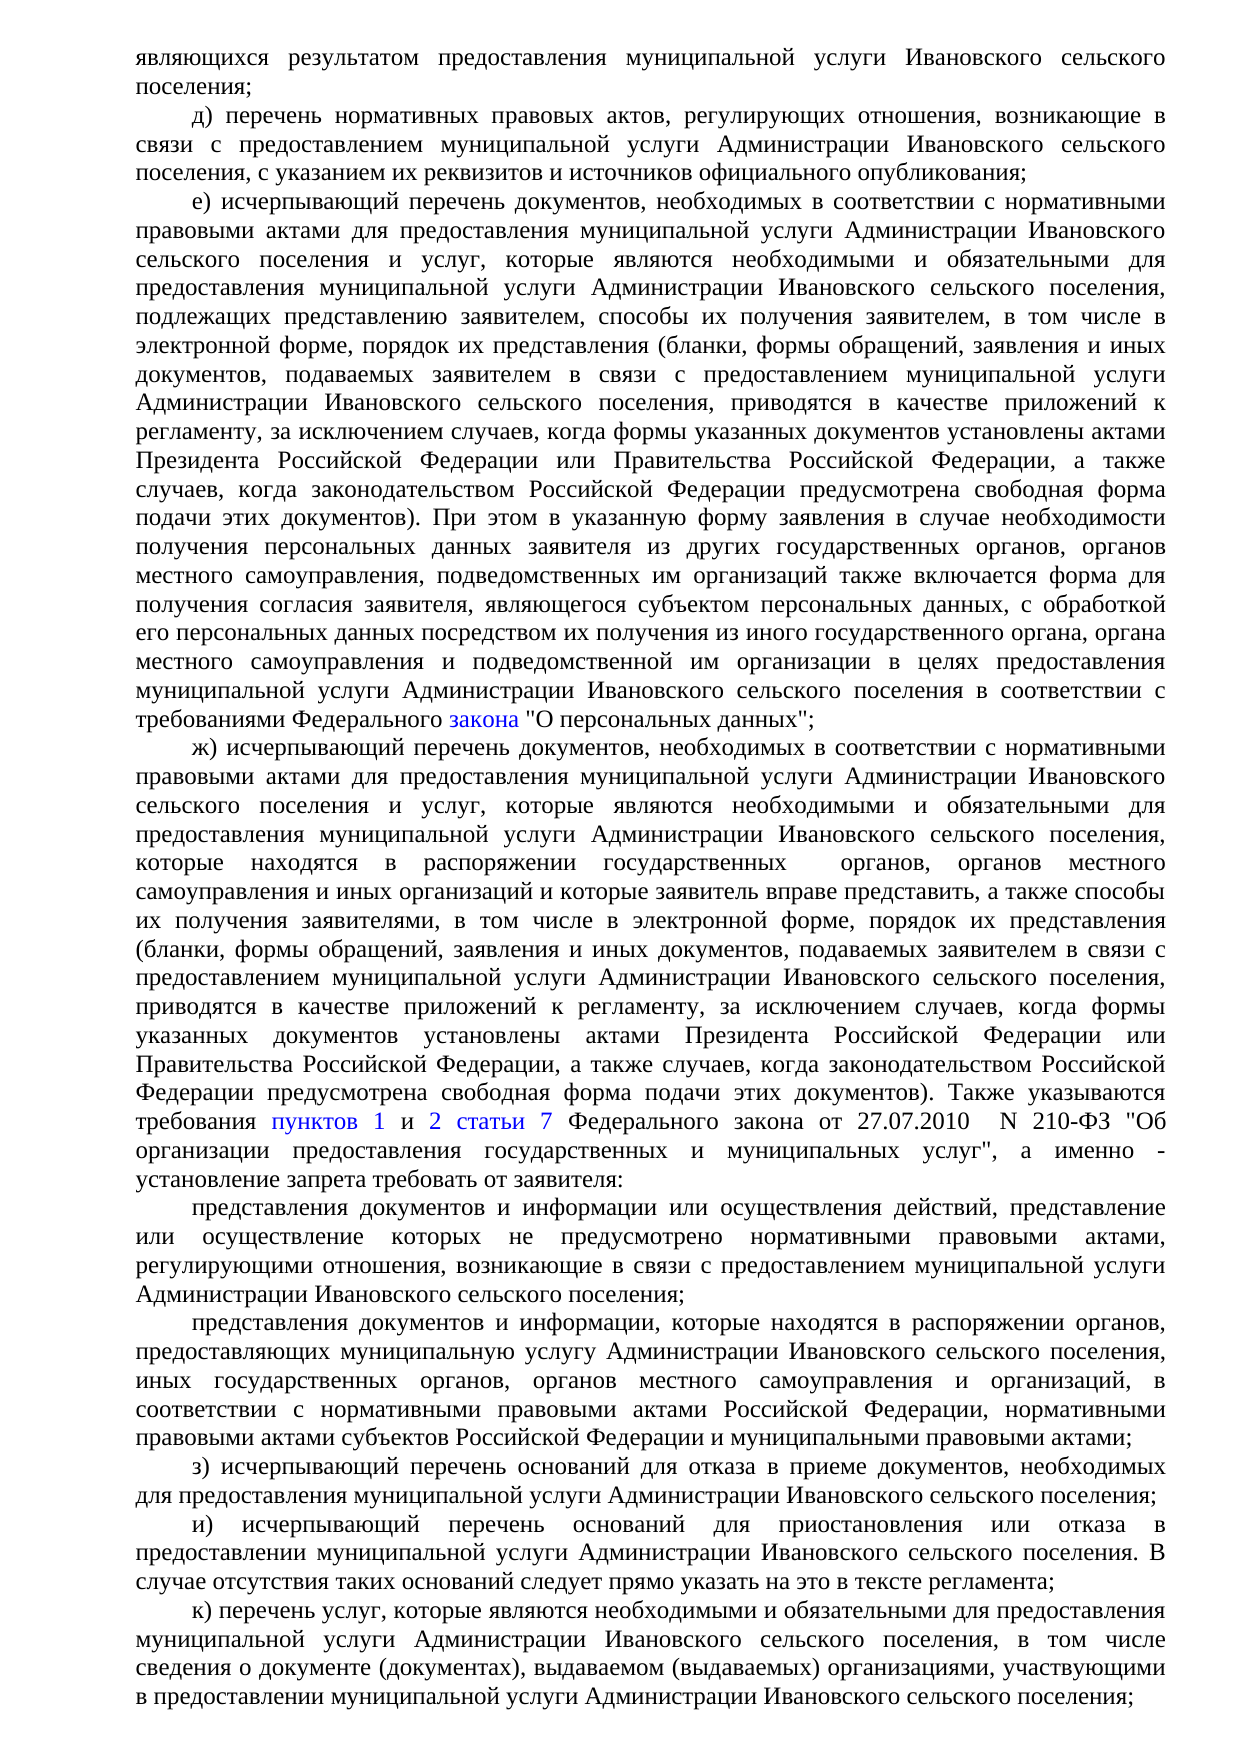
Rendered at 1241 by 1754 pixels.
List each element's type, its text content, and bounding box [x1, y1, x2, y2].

text д) перечень нормативных правовых актов, регулирующих отношения, возникающие в связи с предоставлением муниципальной услуги Администрации Ивановского сельского поселения, с указанием их реквизитов и источников официального опубликования; [135, 100, 1167, 186]
text з) исчерпывающий перечень оснований для отказа в приеме документов, необходимых для предоставления муниципальной услуги Администрации Ивановского сельского поселения; [135, 1451, 1167, 1509]
text представления документов и информации или осуществления действий, представление или осуществление которых не предусмотрено нормативными правовыми актами, регулирующими отношения, возникающие в связи с предоставлением муниципальной услуги Администрации Ивановского сельского поселения; [135, 1192, 1167, 1307]
text ж) исчерпывающий перечень документов, необходимых в соответствии с нормативными правовыми актами для предоставления муниципальной услуги Администрации Ивановского сельского поселения и услуг, которые являются необходимыми и обязательными для предоставления муниципальной услуги Администрации Ивановского сельского поселения, которые находятся в распоряжении государственных органов, органов местного самоуправления и иных организаций и которые заявитель вправе представить, а также способы их получения заявителями, в том числе в электронной форме, порядок их представления (бланки, формы обращений, заявления и иных документов, подаваемых заявителем в связи с предоставлением муниципальной услуги Администрации Ивановского сельского поселения, приводятся в качестве приложений к регламенту, за исключением случаев, когда формы указанных документов установлены актами Президента Российской Федерации или Правительства Российской Федерации, а также случаев, когда законодательством Российской Федерации предусмотрена свободная форма подачи этих документов). Также указываются требования пунктов 1 и 2 статьи 7 Федерального закона от 27.07.2010 N 210-ФЗ "Об организации предоставления государственных и муниципальных услуг", а именно - установление запрета требовать от заявителя: [135, 732, 1167, 1192]
text к) перечень услуг, которые являются необходимыми и обязательными для предоставления муниципальной услуги Администрации Ивановского сельского поселения, в том числе сведения о документе (документах), выдаваемом (выдаваемых) организациями, участвующими в предоставлении муниципальной услуги Администрации Ивановского сельского поселения; [135, 1595, 1167, 1710]
text и) исчерпывающий перечень оснований для приостановления или отказа в предоставлении муниципальной услуги Администрации Ивановского сельского поселения. В случае отсутствия таких оснований следует прямо указать на это в тексте регламента; [135, 1509, 1167, 1595]
text е) исчерпывающий перечень документов, необходимых в соответствии с нормативными правовыми актами для предоставления муниципальной услуги Администрации Ивановского сельского поселения и услуг, которые являются необходимыми и обязательными для предоставления муниципальной услуги Администрации Ивановского сельского поселения, подлежащих представлению заявителем, способы их получения заявителем, в том числе в электронной форме, порядок их представления (бланки, формы обращений, заявления и иных документов, подаваемых заявителем в связи с предоставлением муниципальной услуги Администрации Ивановского сельского поселения, приводятся в качестве приложений к регламенту, за исключением случаев, когда формы указанных документов установлены актами Президента Российской Федерации или Правительства Российской Федерации, а также случаев, когда законодательством Российской Федерации предусмотрена свободная форма подачи этих документов). При этом в указанную форму заявления в случае необходимости получения персональных данных заявителя из других государственных органов, органов местного самоуправления, подведомственных им организаций также включается форма для получения согласия заявителя, являющегося субъектом персональных данных, с обработкой его персональных данных посредством их получения из иного государственного органа, органа местного самоуправления и подведомственной им организации в целях предоставления муниципальной услуги Администрации Ивановского сельского поселения в соответствии с требованиями Федерального закона "О персональных данных"; [135, 186, 1167, 732]
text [135, 42, 1167, 100]
text представления документов и информации, которые находятся в распоряжении органов, предоставляющих муниципальную услугу Администрации Ивановского сельского поселения, иных государственных органов, органов местного самоуправления и организаций, в соответствии с нормативными правовыми актами Российской Федерации, нормативными правовыми актами субъектов Российской Федерации и муниципальными правовыми актами; [135, 1307, 1167, 1451]
